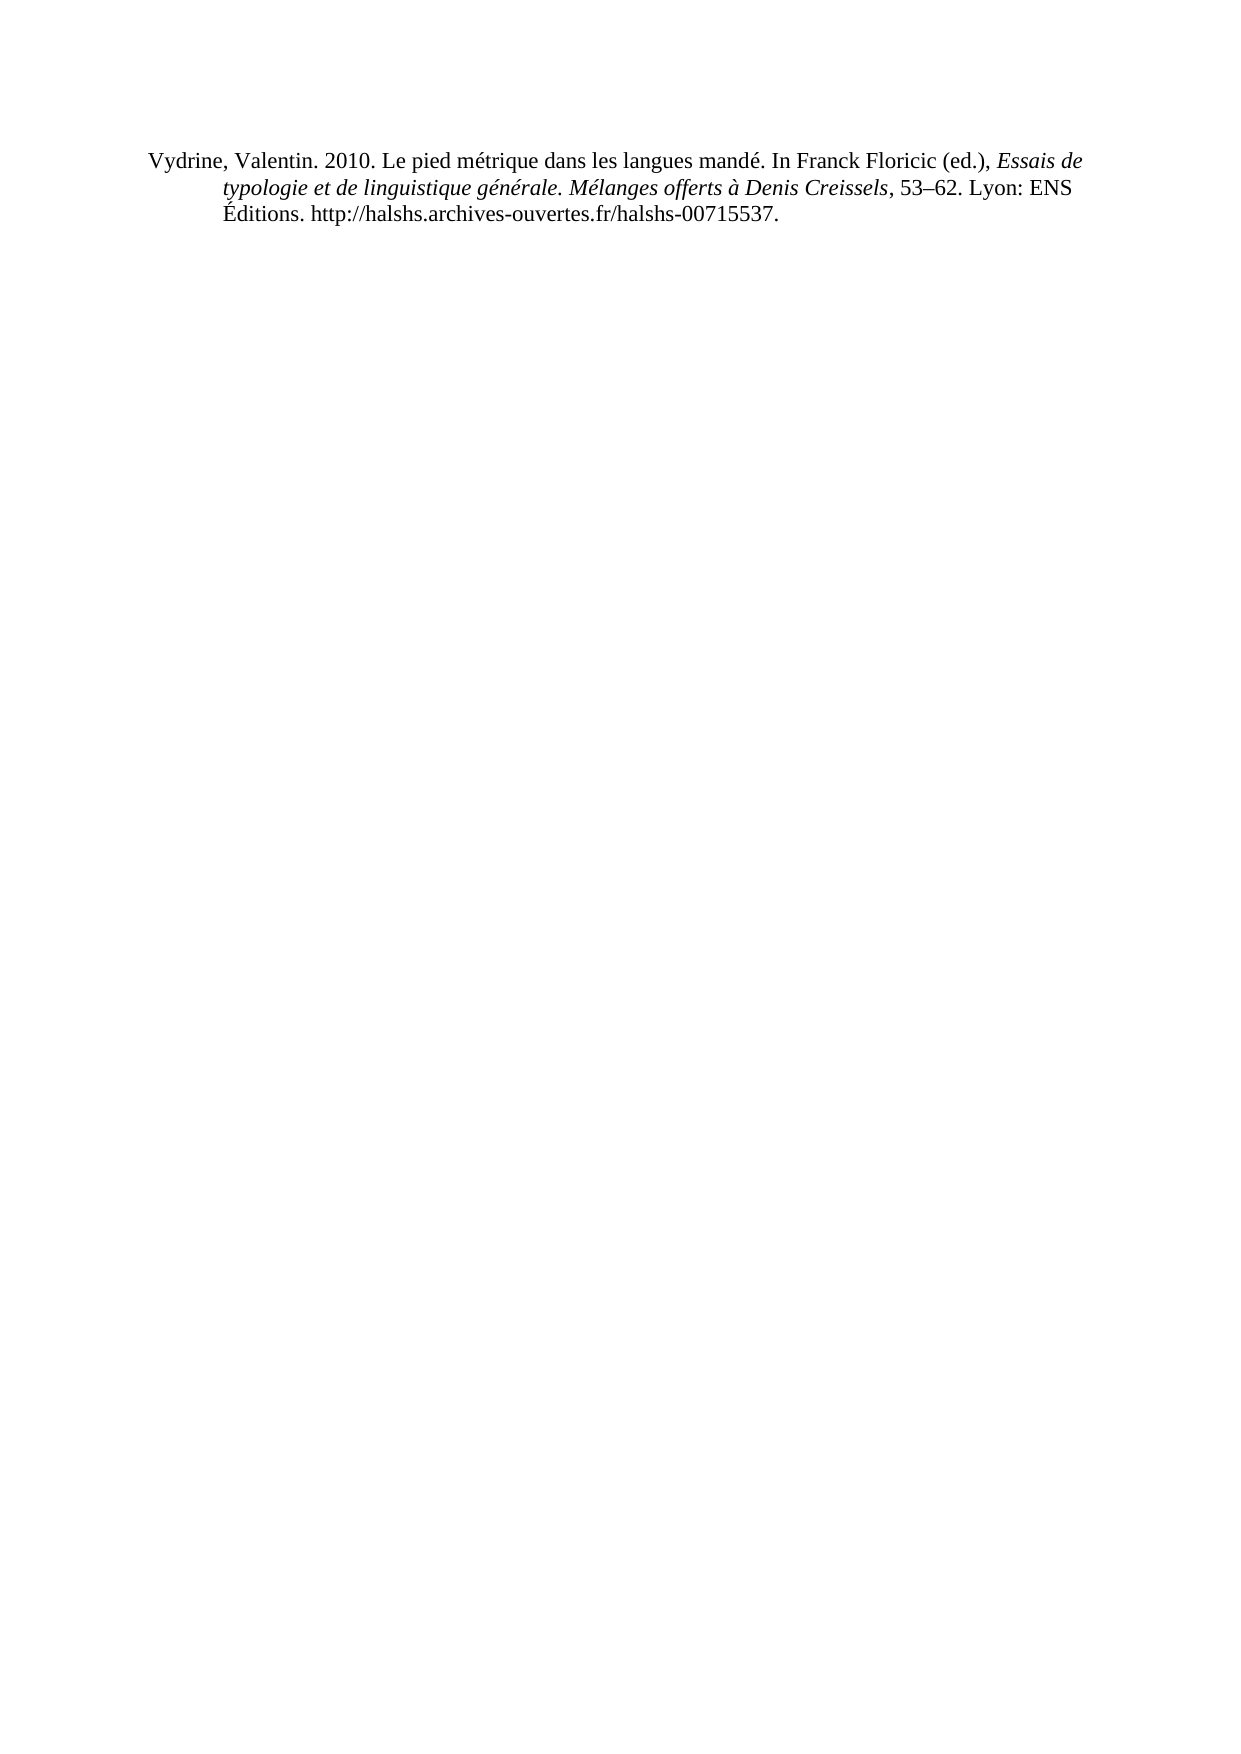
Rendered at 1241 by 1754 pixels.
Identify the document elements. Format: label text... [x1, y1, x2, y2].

text Vydrine, Valentin. 2010. Le pied métrique dans les langues mandé. In Franck Floricic (ed.), Essais de typologie et de linguistique générale. Mélanges offerts à Denis Creissels, 53–62. Lyon: ENS Éditions. http://halshs.archives-ouvertes.fr/halshs-00715537. [148, 148, 1093, 227]
